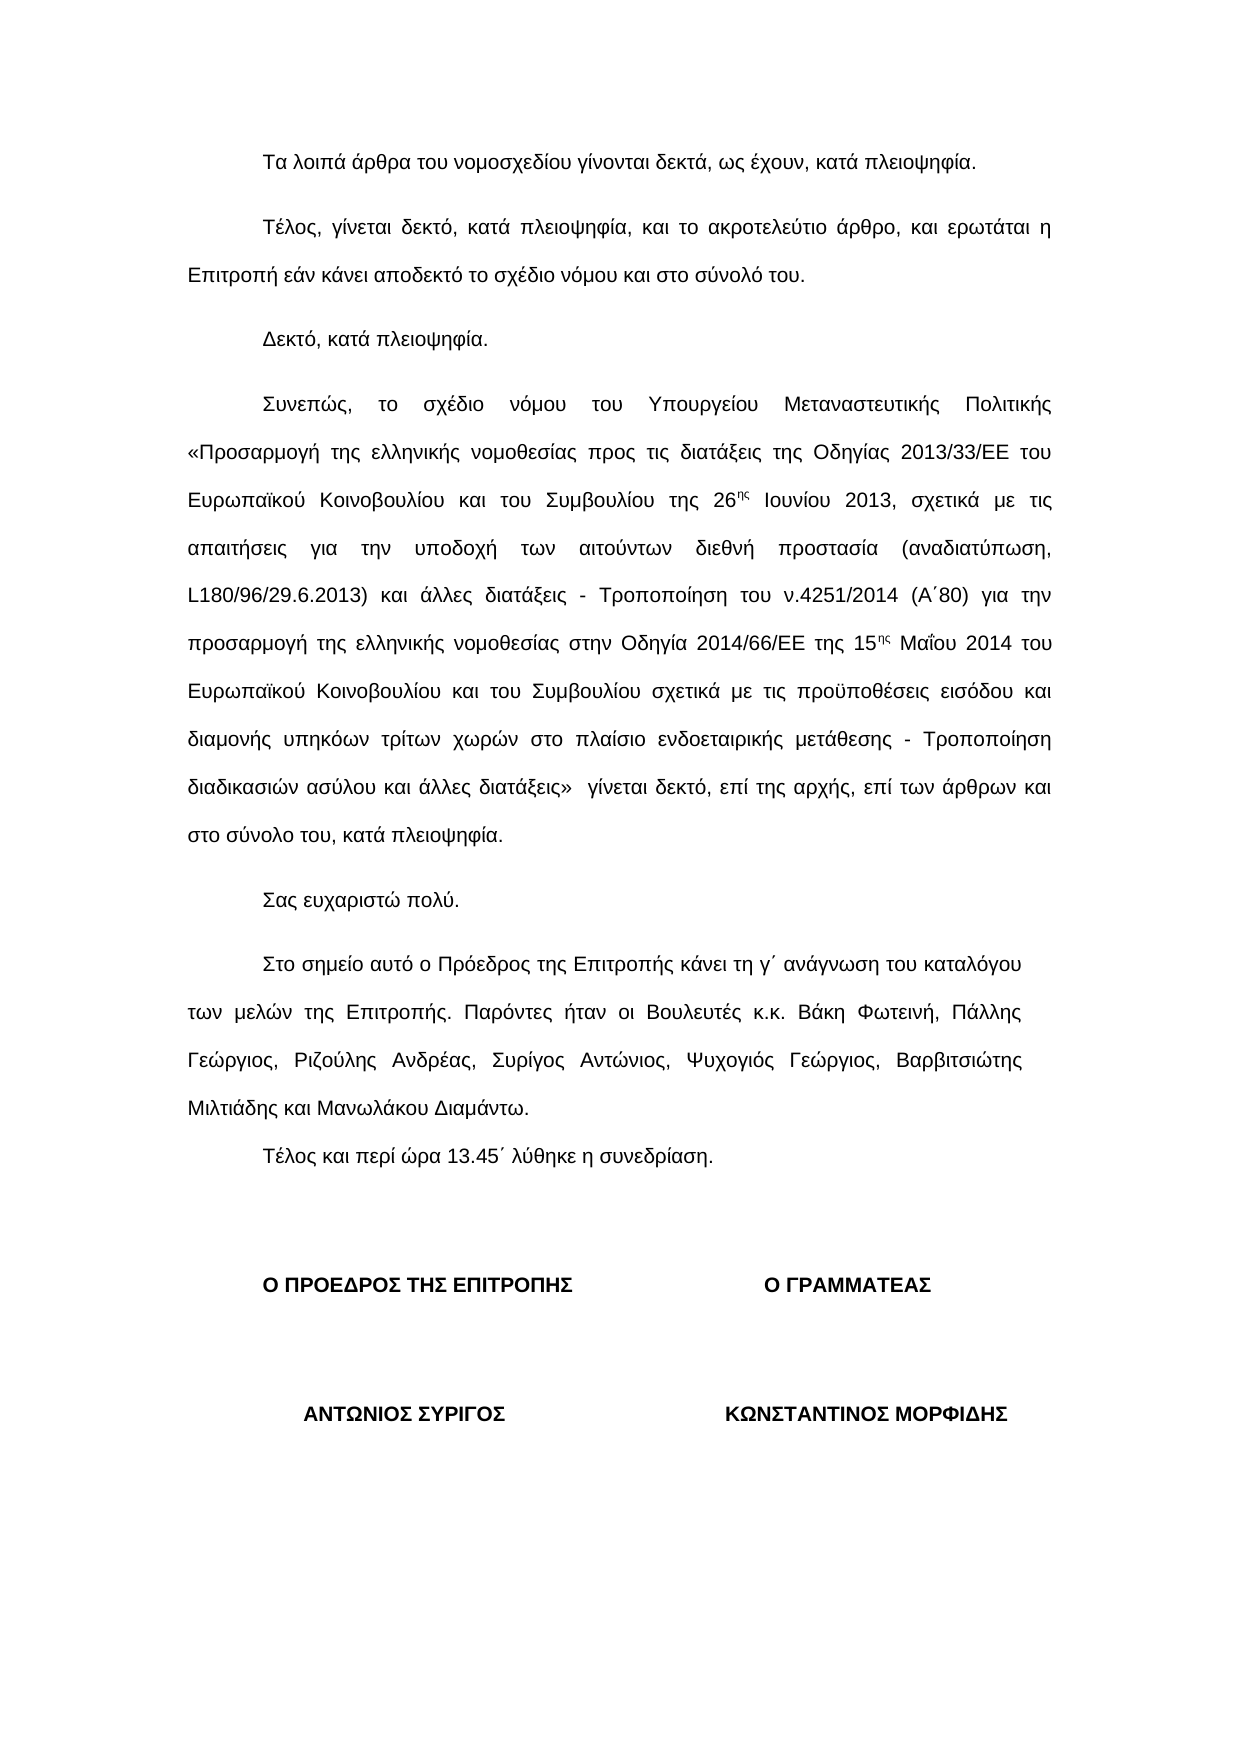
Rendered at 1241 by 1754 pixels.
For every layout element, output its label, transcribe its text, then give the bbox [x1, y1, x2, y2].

text Δεκτό, κατά πλειοψηφία. [187, 327, 1053, 351]
text Τα λοιπά άρθρα του νομοσχεδίου γίνονται δεκτά, ως έχουν, κατά πλειοψηφία. [187, 150, 1053, 174]
text Στο σημείο αυτό ο Πρόεδρος της Επιτροπής κάνει τη γ΄ ανάγνωση του καταλόγου των μελών της Επιτροπής. Παρόντες ήταν οι Βουλευτές κ.κ. Βάκη Φωτεινή, Πάλλης Γεώργιος, Ριζούλης Ανδρέας, Συρίγος Αντώνιος, Ψυχογιός Γεώργιος, Βαρβιτσιώτης Μιλτιάδης και Μανωλάκου Διαμάντω. [187, 952, 1023, 1120]
text Ο ΠΡΟΕΔΡΟΣ ΤΗΣ ΕΠΙΤΡΟΠΗΣ Ο ΓΡΑΜΜΑΤΕΑΣ [262, 1273, 1053, 1297]
text Τέλος και περί ώρα 13.45΄ λύθηκε η συνεδρίαση. [187, 1144, 1053, 1168]
text Τέλος, γίνεται δεκτό, κατά πλειοψηφία, και το ακροτελεύτιο άρθρο, και ερωτάται η Επιτροπή εάν κάνει αποδεκτό το σχέδιο νόμου και στο σύνολό του. [187, 214, 1053, 286]
text Συνεπώς, το σχέδιο νόμου του Υπουργείου Μεταναστευτικής Πολιτικής «Προσαρμογή της ελληνικής νομοθεσίας προς τις διατάξεις της Οδηγίας 2013/33/ΕΕ του Ευρωπαϊκού Κοινοβουλίου και του Συμβουλίου της 26ης Ιουνίου 2013, σχετικά με τις απαιτήσεις για την υποδοχή των αιτούντων διεθνή προστασία (αναδιατύπωση, L180/96/29.6.2013) και άλλες διατάξεις - Τροποποίηση του ν.4251/2014 (Α΄80) για την προσαρμογή της ελληνικής νομοθεσίας στην Οδηγία 2014/66/ΕΕ της 15ης Μαΐου 2014 του Ευρωπαϊκού Κοινοβουλίου και του Συμβουλίου σχετικά με τις προϋποθέσεις εισόδου και διαμονής υπηκόων τρίτων χωρών στο πλαίσιο ενδοεταιρικής μετάθεσης - Τροποποίηση διαδικασιών ασύλου και άλλες διατάξεις» γίνεται δεκτό, επί της αρχής, επί των άρθρων και στο σύνολο του, κατά πλειοψηφία. [187, 392, 1053, 847]
text ΑΝΤΩΝΙΟΣ ΣΥΡΙΓΟΣ ΚΩΝΣΤΑΝΤΙΝΟΣ ΜΟΡΦΙΔΗΣ [187, 1402, 1053, 1426]
text Σας ευχαριστώ πολύ. [187, 887, 1053, 911]
